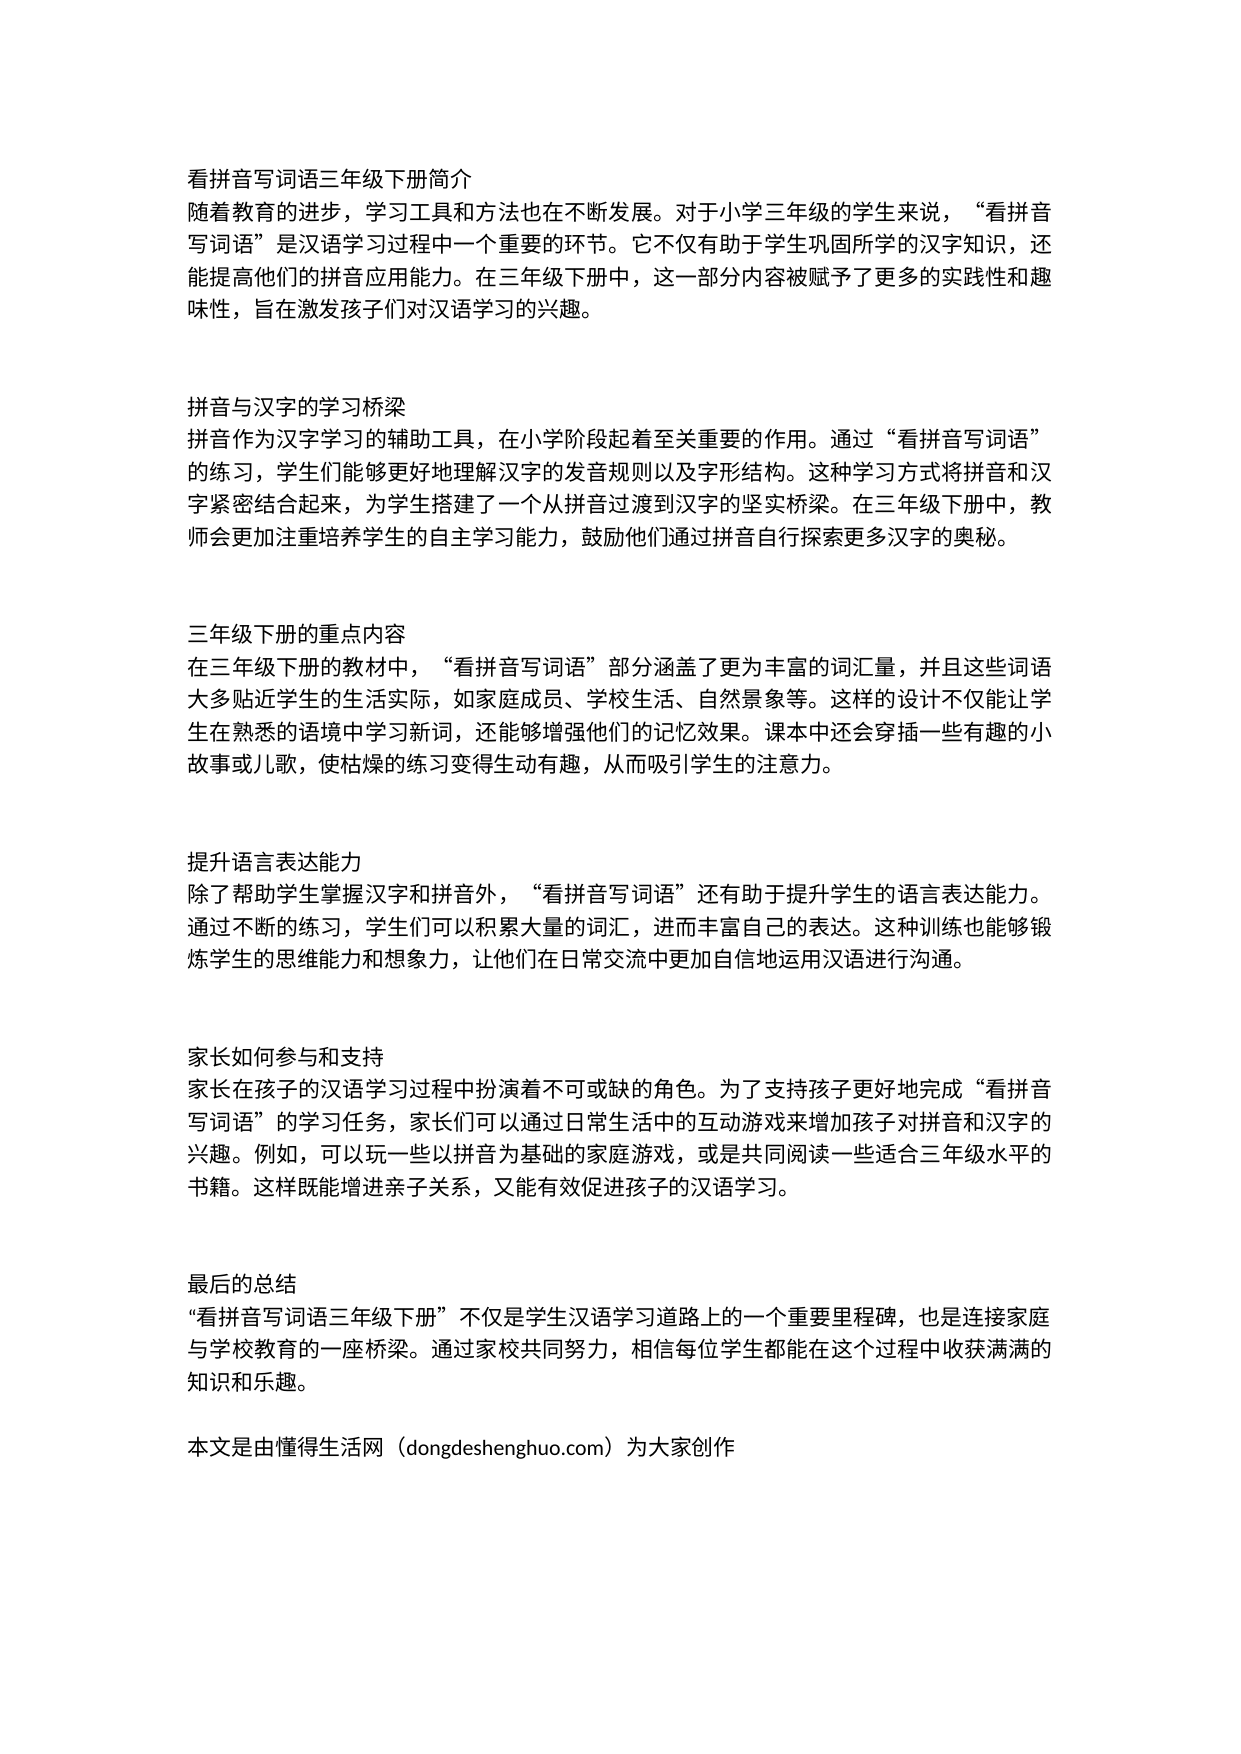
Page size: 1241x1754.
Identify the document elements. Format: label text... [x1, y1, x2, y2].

text 家长在孩子的汉语学习过程中扮演着不可或缺的角色。为了支持孩子更好地完成“看拼音写词语”的学习任务，家长们可以通过日常生活中的互动游戏来增加孩子对拼音和汉字的兴趣。例如，可以玩一些以拼音为基础的家庭游戏，或是共同阅读一些适合三年级水平的书籍。这样既能增进亲子关系，又能有效促进孩子的汉语学习。 [187, 1072, 1053, 1202]
text 随着教育的进步，学习工具和方法也在不断发展。对于小学三年级的学生来说，“看拼音写词语”是汉语学习过程中一个重要的环节。它不仅有助于学生巩固所学的汉字知识，还能提高他们的拼音应用能力。在三年级下册中，这一部分内容被赋予了更多的实践性和趣味性，旨在激发孩子们对汉语学习的兴趣。 [187, 194, 1053, 324]
text 最后的总结 [187, 1267, 1053, 1299]
text 提升语言表达能力 [187, 844, 1053, 877]
text 在三年级下册的教材中，“看拼音写词语”部分涵盖了更为丰富的词汇量，并且这些词语大多贴近学生的生活实际，如家庭成员、学校生活、自然景象等。这样的设计不仅能让学生在熟悉的语境中学习新词，还能够增强他们的记忆效果。课本中还会穿插一些有趣的小故事或儿歌，使枯燥的练习变得生动有趣，从而吸引学生的注意力。 [187, 649, 1053, 779]
text 本文是由懂得生活网（dongdeshenghuo.com）为大家创作 [187, 1429, 1053, 1462]
text 三年级下册的重点内容 [187, 617, 1053, 649]
text “看拼音写词语三年级下册”不仅是学生汉语学习道路上的一个重要里程碑，也是连接家庭与学校教育的一座桥梁。通过家校共同努力，相信每位学生都能在这个过程中收获满满的知识和乐趣。 [187, 1299, 1053, 1397]
text 拼音与汉字的学习桥梁 [187, 389, 1053, 422]
text 家长如何参与和支持 [187, 1039, 1053, 1072]
text 除了帮助学生掌握汉字和拼音外，“看拼音写词语”还有助于提升学生的语言表达能力。通过不断的练习，学生们可以积累大量的词汇，进而丰富自己的表达。这种训练也能够锻炼学生的思维能力和想象力，让他们在日常交流中更加自信地运用汉语进行沟通。 [187, 877, 1053, 974]
text 看拼音写词语三年级下册简介 [187, 162, 1053, 194]
text 拼音作为汉字学习的辅助工具，在小学阶段起着至关重要的作用。通过“看拼音写词语”的练习，学生们能够更好地理解汉字的发音规则以及字形结构。这种学习方式将拼音和汉字紧密结合起来，为学生搭建了一个从拼音过渡到汉字的坚实桥梁。在三年级下册中，教师会更加注重培养学生的自主学习能力，鼓励他们通过拼音自行探索更多汉字的奥秘。 [187, 422, 1053, 552]
